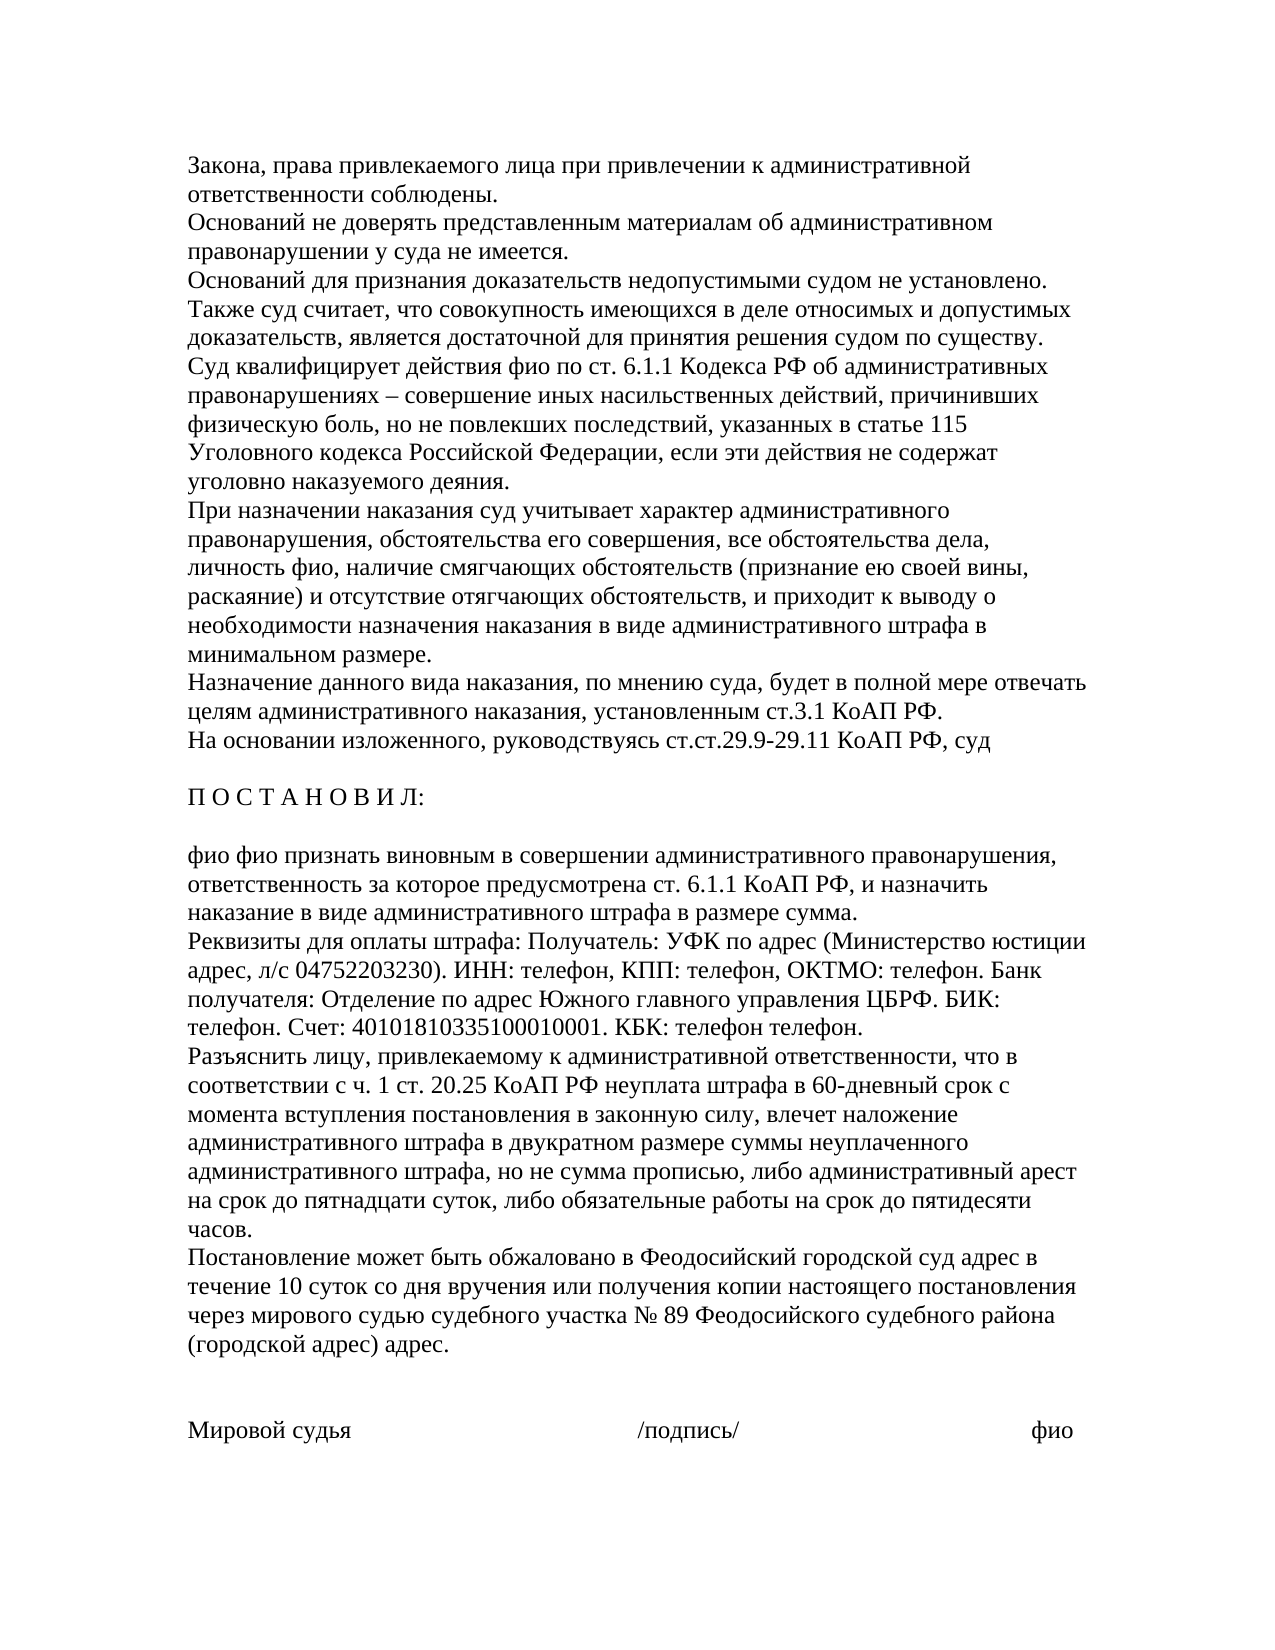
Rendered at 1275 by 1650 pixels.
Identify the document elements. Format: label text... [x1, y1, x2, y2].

text На основании изложенного, руководствуясь ст.ст.29.9-29.11 КоАП РФ, суд [187, 725, 1087, 754]
text Оснований для признания доказательств недопустимыми судом не установлено. [187, 265, 1087, 294]
text Оснований не доверять представленным материалам об административном правонарушении у суда не имеется. [187, 207, 1087, 265]
text Также суд считает, что совокупность имеющихся в деле относимых и допустимых доказательств, является достаточной для принятия решения судом по существу. [187, 294, 1087, 351]
text При назначении наказания суд учитывает характер административного правонарушения, обстоятельства его совершения, все обстоятельства дела, личность фио, наличие смягчающих обстоятельств (признание ею своей вины, раскаяние) и отсутствие отягчающих обстоятельств, и приходит к выводу о необходимости назначения наказания в виде административного штрафа в минимальном размере. [187, 495, 1087, 667]
text Реквизиты для оплаты штрафа: Получатель: УФК по адрес (Министерство юстиции адрес, л/с 04752203230). ИНН: телефон, КПП: телефон, ОКТМО: телефон. Банк получателя: Отделение по адрес Южного главного управления ЦБРФ. БИК: телефон. Счет: 40101810335100010001. КБК: телефон телефон. [187, 926, 1087, 1041]
text Постановление может быть обжаловано в Феодосийский городской суд адрес в течение 10 суток со дня вручения или получения копии настоящего постановления через мирового судью судебного участка № 89 Феодосийского судебного района (городской адрес) адрес. [187, 1242, 1087, 1357]
text Разъяснить лицу, привлекаемому к административной ответственности, что в соответствии с ч. 1 ст. 20.25 КоАП РФ неуплата штрафа в 60-дневный срок с момента вступления постановления в законную силу, влечет наложение административного штрафа в двукратном размере суммы неуплаченного административного штрафа, но не сумма прописью, либо административный арест на срок до пятнадцати суток, либо обязательные работы на срок до пятидесяти часов. [187, 1041, 1087, 1242]
text фио фио признать виновным в совершении административного правонарушения, ответственность за которое предусмотрена ст. 6.1.1 КоАП РФ, и назначить наказание в виде административного штрафа в размере сумма. [187, 840, 1087, 926]
text Суд квалифицирует действия фио по ст. 6.1.1 Кодекса РФ об административных правонарушениях – совершение иных насильственных действий, причинивших физическую боль, но не повлекших последствий, указанных в статье 115 Уголовного кодекса Российской Федерации, если эти действия не содержат уголовно наказуемого деяния. [187, 351, 1087, 495]
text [187, 150, 1087, 207]
text П О С Т А Н О В И Л: [187, 782, 1087, 811]
text Назначение данного вида наказания, по мнению суда, будет в полной мере отвечать целям административного наказания, установленным ст.3.1 КоАП РФ. [187, 667, 1087, 725]
text Мировой судья /подпись/ фио [187, 1415, 1087, 1444]
